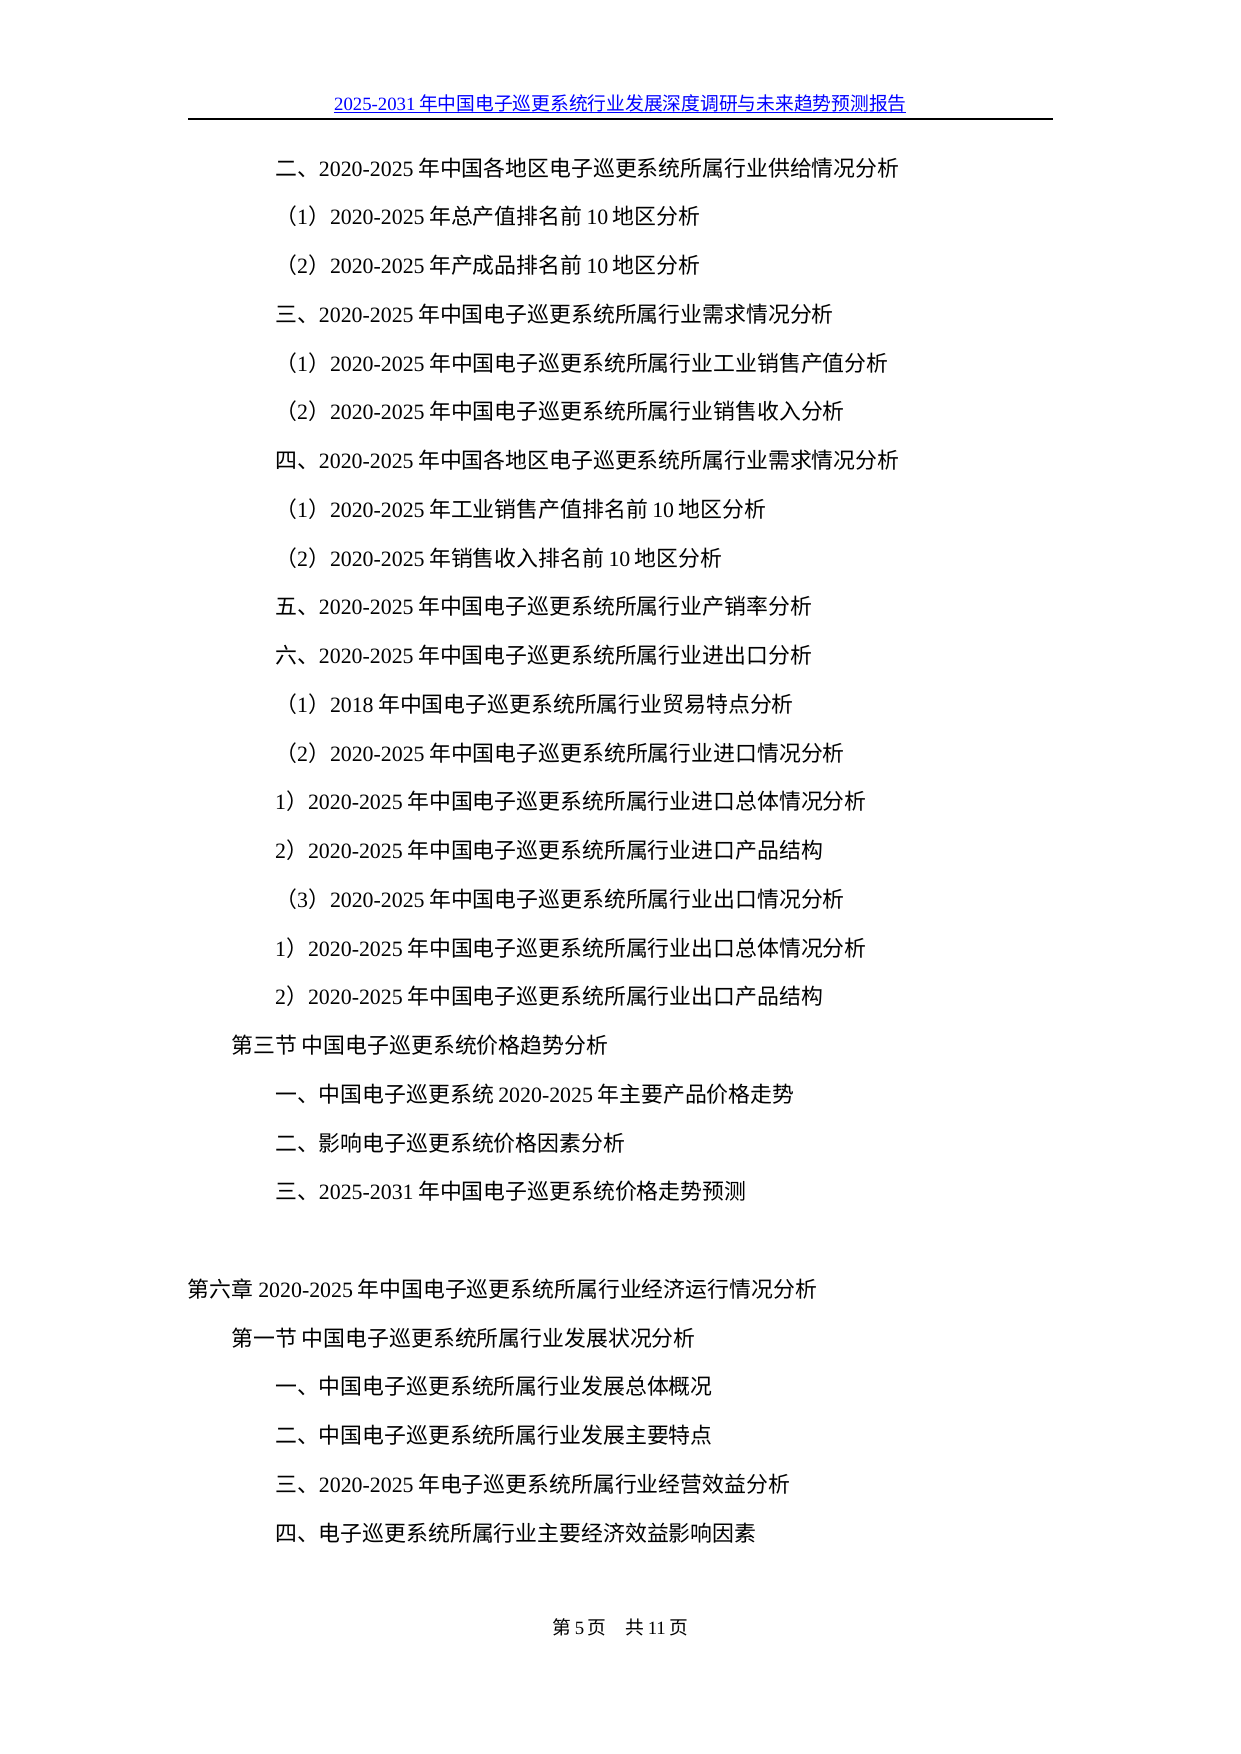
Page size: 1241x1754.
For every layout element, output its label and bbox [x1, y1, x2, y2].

text [187, 150, 1053, 1548]
